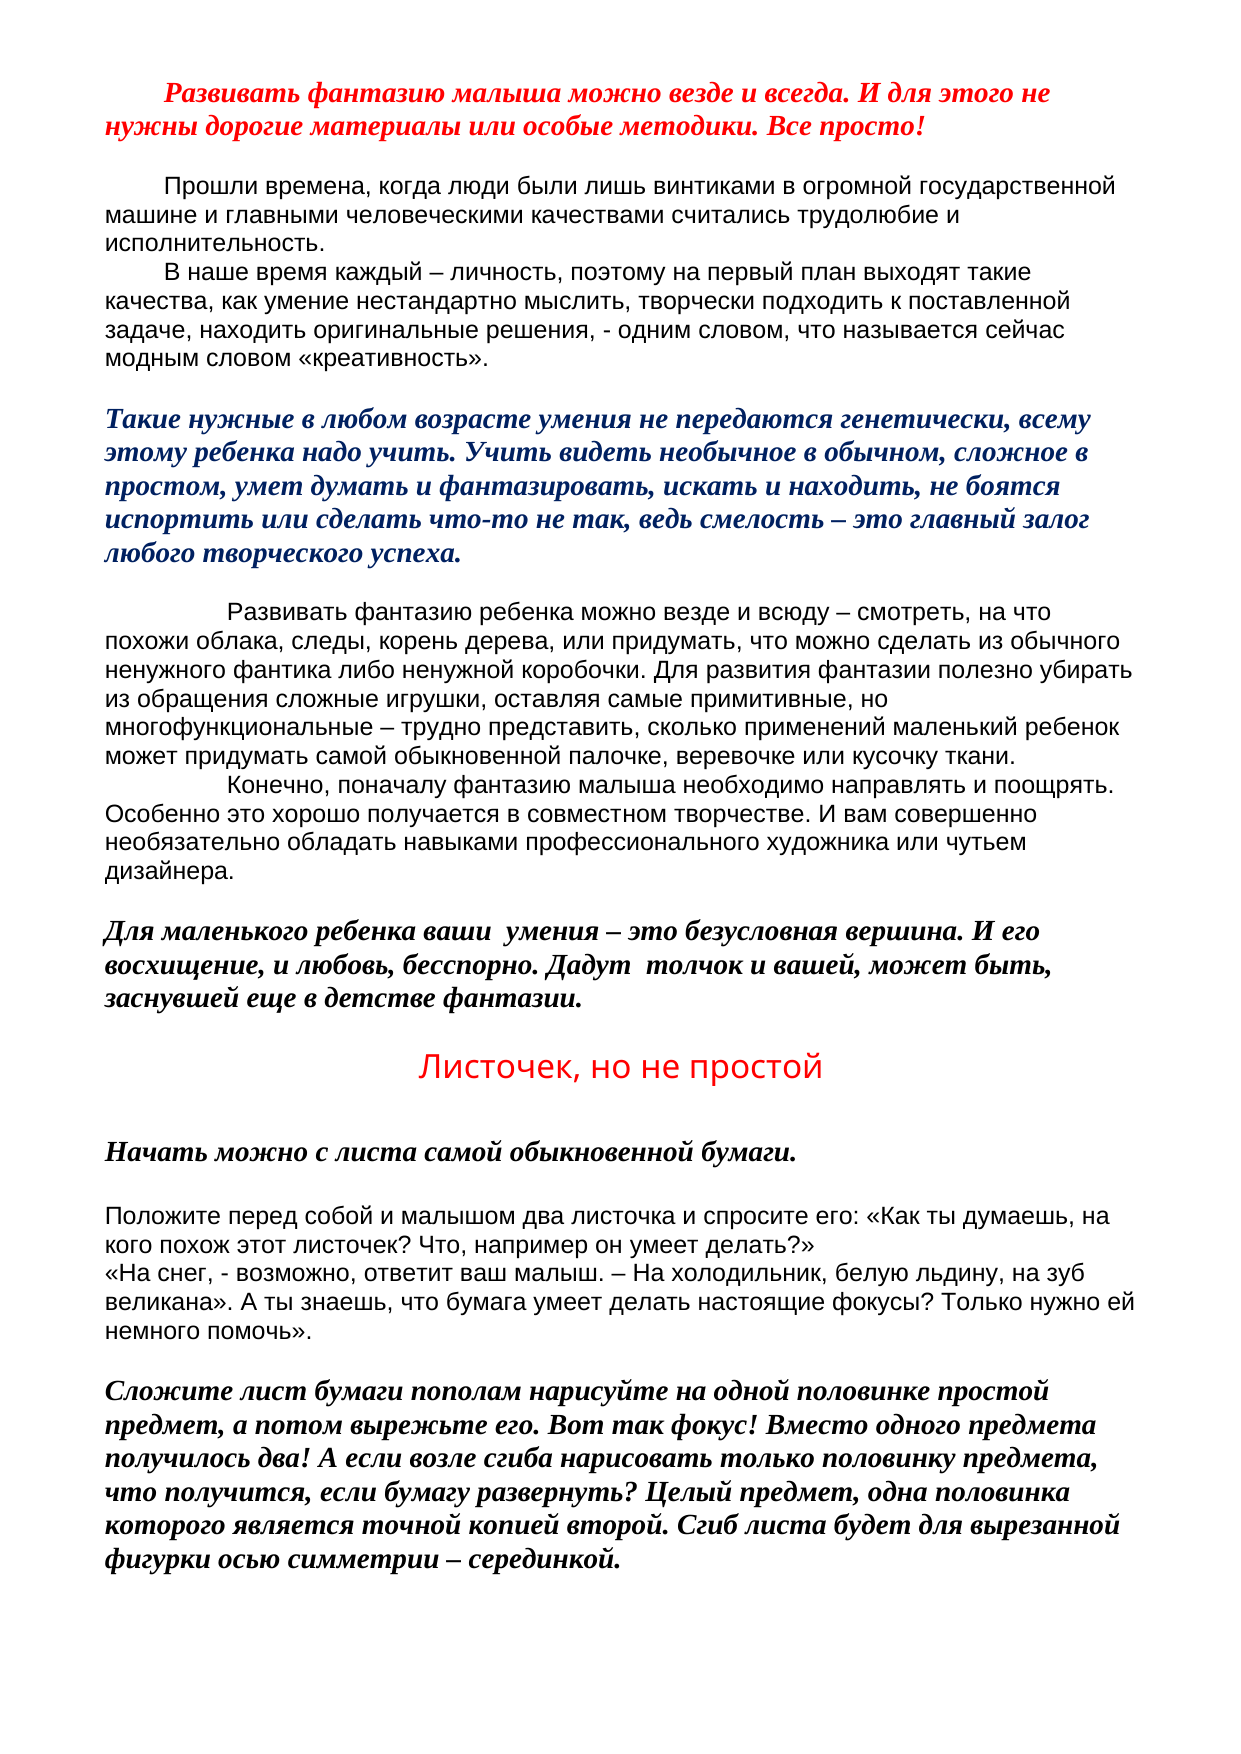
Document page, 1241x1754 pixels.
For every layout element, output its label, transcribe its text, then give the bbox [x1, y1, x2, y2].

text В наше время каждый – личность, поэтому на первый план выходят такие качества, как умение нестандартно мыслить, творчески подходить к поставленной задаче, находить оригинальные решения, - одним словом, что называется сейчас модным словом «креативность». [104, 257, 1138, 372]
text Прошли времена, когда люди были лишь винтиками в огромной государственной машине и главными человеческими качествами считались трудолюбие и исполнительность. [104, 171, 1138, 257]
text Конечно, поначалу фантазию малыша необходимо направлять и поощрять. Особенно это хорошо получается в совместном творчестве. И вам совершенно необязательно обладать навыками профессионального художника или чутьем дизайнера. [104, 770, 1138, 885]
text Положите перед собой и малышом два листочка и спросите его: «Как ты думаешь, на кого похож этот листочек? Что, например он умеет делать?» [104, 1201, 1138, 1258]
text Сложите лист бумаги пополам нарисуйте на одной половинке простой предмет, а потом вырежьте его. Вот так фокус! Вместо одного предмета получилось два! А если возле сгиба нарисовать только половинку предмета, что получится, если бумагу развернуть? Целый предмет, одна половинка которого является точной копией второй. Сгиб листа будет для вырезанной фигурки осью симметрии – серединкой. [104, 1373, 1138, 1574]
text Развивать фантазию малыша можно везде и всегда. И для этого не нужны дорогие материалы или особые методики. Все просто! [104, 75, 1138, 142]
text Начать можно с листа самой обыкновенной бумаги. [104, 1134, 1138, 1167]
text «На снег, - возможно, ответит ваш малыш. – На холодильник, белую льдину, на зуб великана». А ты знаешь, что бумага умеет делать настоящие фокусы? Только нужно ей немного помочь». [104, 1258, 1138, 1344]
text Для маленького ребенка ваши умения – это безусловная вершина. И его восхищение, и любовь, бесспорно. Дадут толчок и вашей, может быть, заснувшей еще в детстве фантазии. [104, 913, 1138, 1014]
text Такие нужные в любом возрасте умения не передаются генетически, всему этому ребенка надо учить. Учить видеть необычное в обычном, сложное в простом, умет думать и фантазировать, искать и находить, не боятся испортить или сделать что-то не так, ведь смелость – это главный залог любого творческого успеха. [104, 401, 1138, 568]
text Листочек, но не простой [104, 1043, 1138, 1088]
text Развивать фантазию ребенка можно везде и всюду – смотреть, на что похожи облака, следы, корень дерева, или придумать, что можно сделать из обычного ненужного фантика либо ненужной коробочки. Для развития фантазии полезно убирать из обращения сложные игрушки, оставляя самые примитивные, но многофункциональные – трудно представить, сколько применений маленький ребенок может придумать самой обыкновенной палочке, веревочке или кусочку ткани. [104, 597, 1138, 770]
